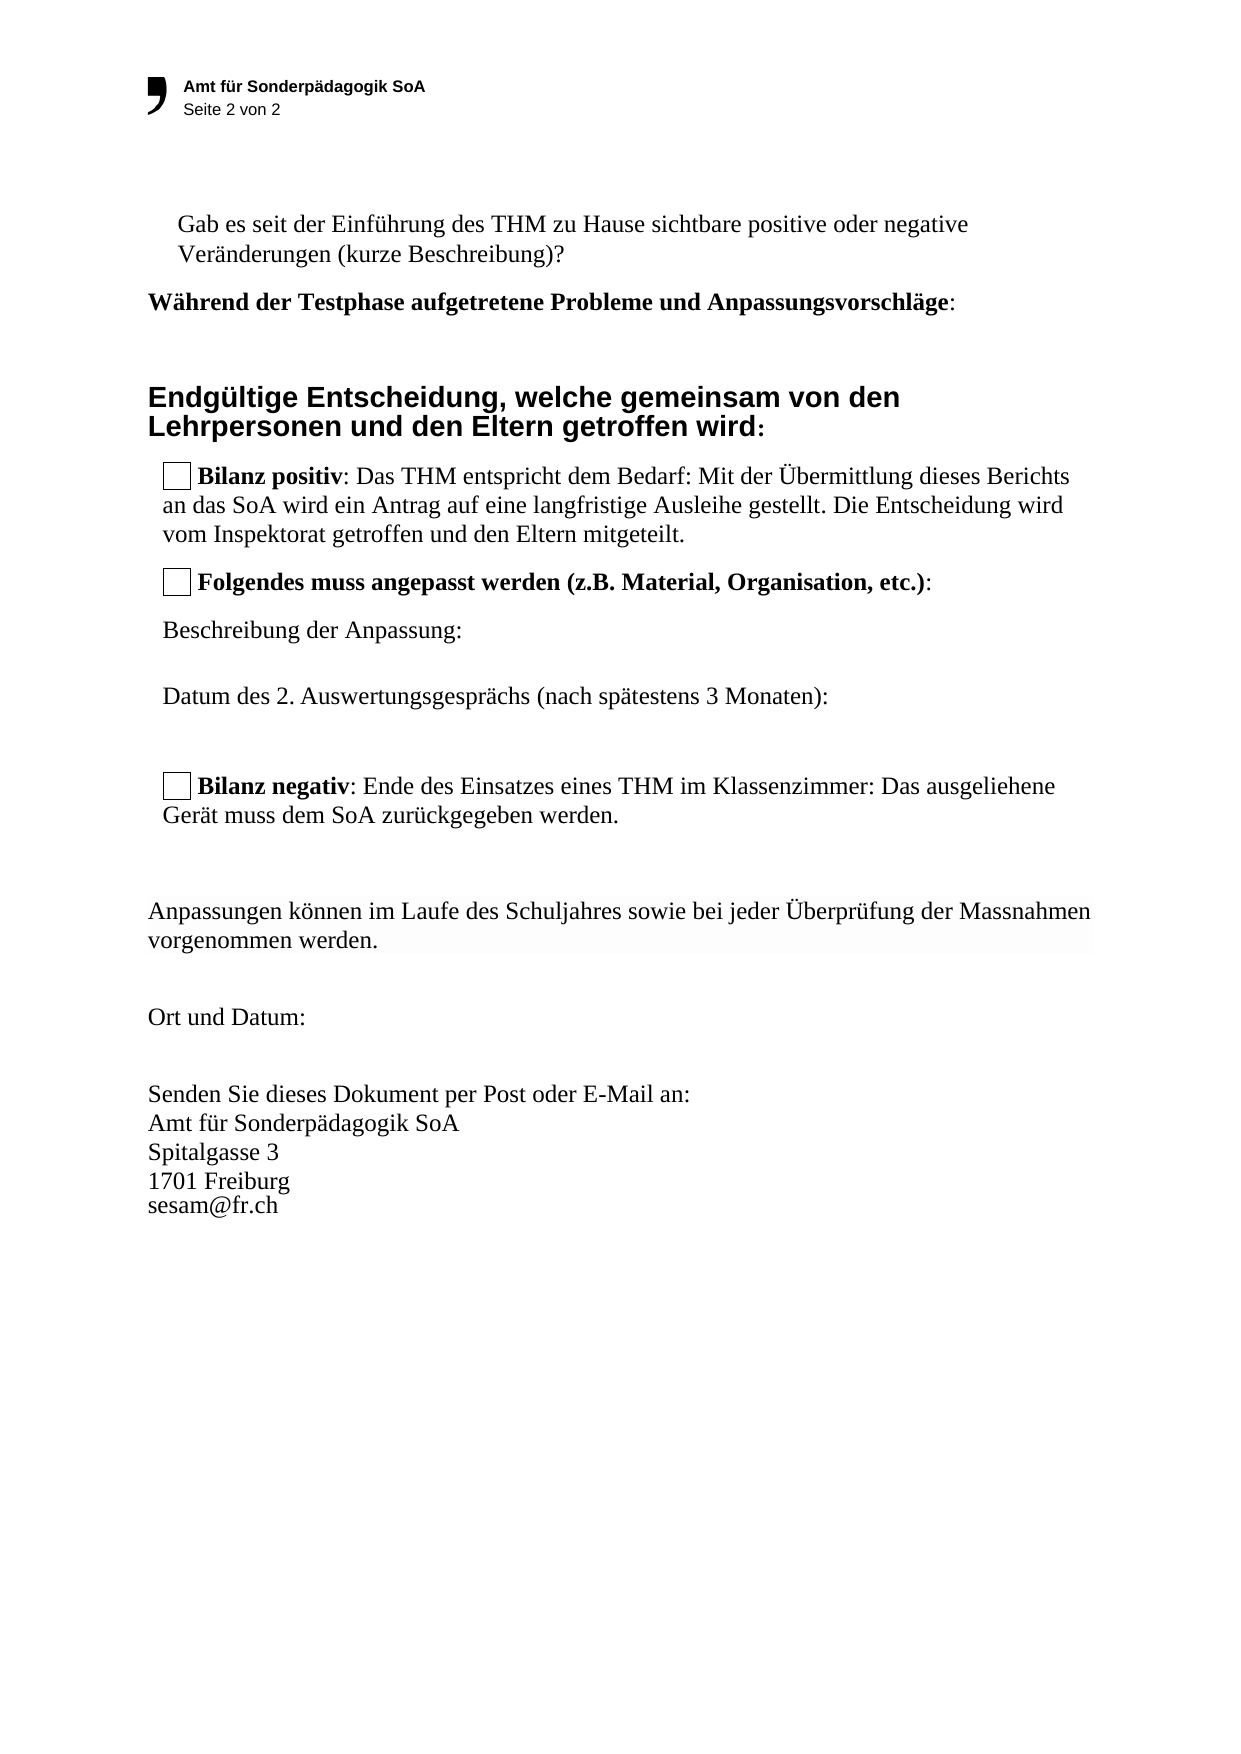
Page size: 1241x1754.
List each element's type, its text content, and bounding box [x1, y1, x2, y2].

text Gab es seit der Einführung des THM zu Hause sichtbare positive oder negative Veränderungen (kurze Beschreibung)? [177, 209, 1093, 268]
text Endgültige Entscheidung, welche gemeinsam von den Lehrpersonen und den Eltern getroffen wird: [148, 384, 1093, 442]
text Bilanz negativ: Ende des Einsatzes eines THM im Klassenzimmer: Das ausgeliehene Gerät muss dem SoA zurückgegeben werden. [162, 771, 1093, 829]
text Während der Testphase aufgetretene Probleme und Anpassungsvorschläge: [148, 287, 1093, 316]
list Datum des 2. Auswertungsgesprächs (nach spätestens 3 Monaten): [162, 681, 1093, 749]
text Ort und Datum: [148, 1002, 1093, 1031]
text Senden Sie dieses Dokument per Post oder E-Mail an: [148, 1079, 1093, 1108]
picture [147, 77, 167, 115]
text Spitalgasse 3 [148, 1137, 1093, 1166]
text Amt für Sonderpädagogik SoA [148, 1108, 1093, 1137]
text Anpassungen können im Laufe des Schuljahres sowie bei jeder Überprüfung der Massnahmen vorgenommen werden. [148, 896, 1093, 954]
text Folgendes muss angepasst werden (z.B. Material, Organisation, etc.): [162, 567, 1093, 597]
text sesam@fr.ch [148, 1195, 1093, 1218]
text 1701 Freiburg [148, 1166, 1093, 1195]
list Beschreibung der Anpassung: [162, 615, 1093, 644]
text Bilanz positiv: Das THM entspricht dem Bedarf: Mit der Übermittlung dieses Berichts an das SoA wird ein Antrag auf eine langfristige Ausleihe gestellt. Die Entscheidung wird vom Inspektorat getroffen und den Eltern mitgeteilt. [162, 461, 1093, 549]
